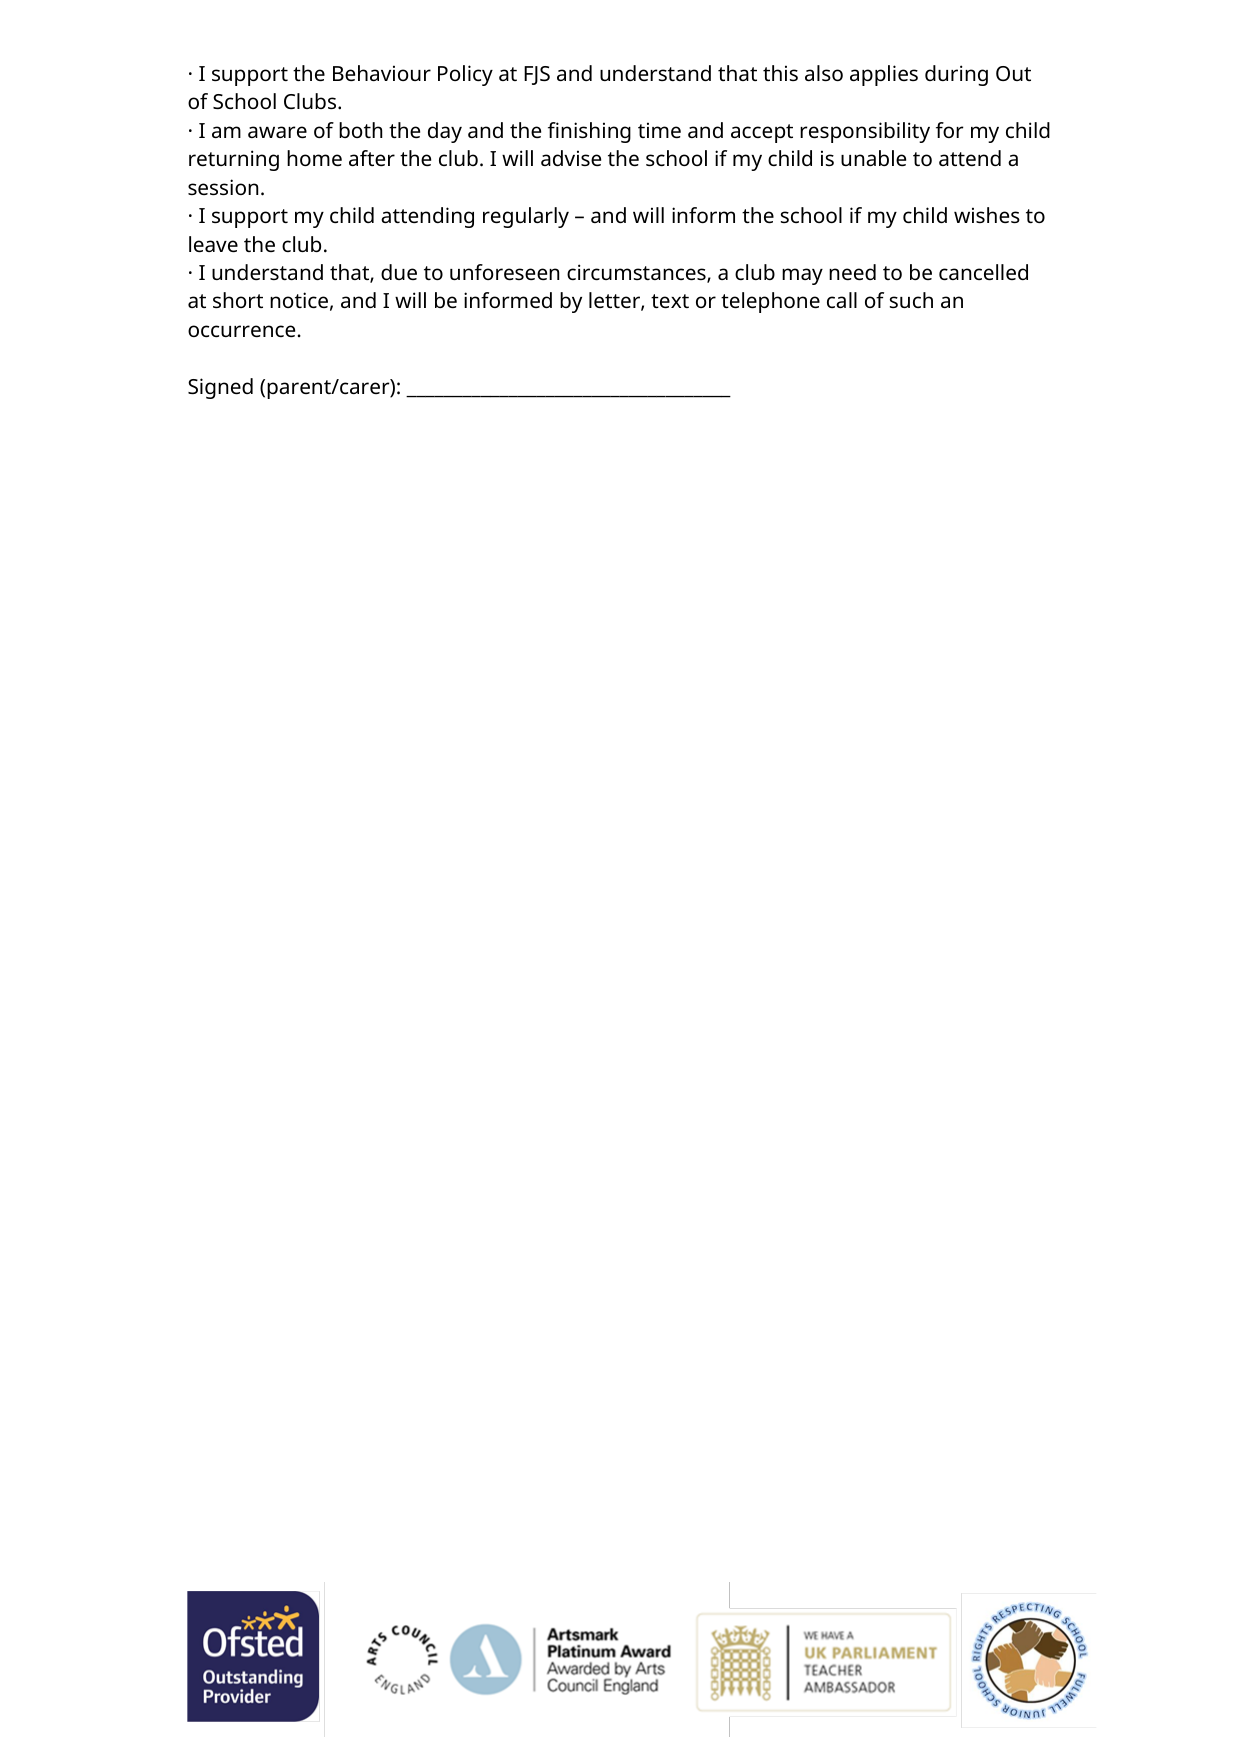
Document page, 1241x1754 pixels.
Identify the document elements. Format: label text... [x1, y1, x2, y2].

picture [187, 1582, 1097, 1737]
text · I support the Behaviour Policy at FJS and understand that this also applies during Out of School Clubs. [187, 59, 1053, 116]
text Signed (parent/carer): ___________________________________ [187, 372, 1053, 400]
text · I support my child attending regularly – and will inform the school if my child wishes to leave the club. [187, 201, 1053, 258]
text · I am aware of both the day and the finishing time and accept responsibility for my child returning home after the club. I will advise the school if my child is unable to attend a session. [187, 116, 1053, 201]
text · I understand that, due to unforeseen circumstances, a club may need to be cancelled at short notice, and I will be informed by letter, text or telephone call of such an occurrence. [187, 258, 1053, 343]
